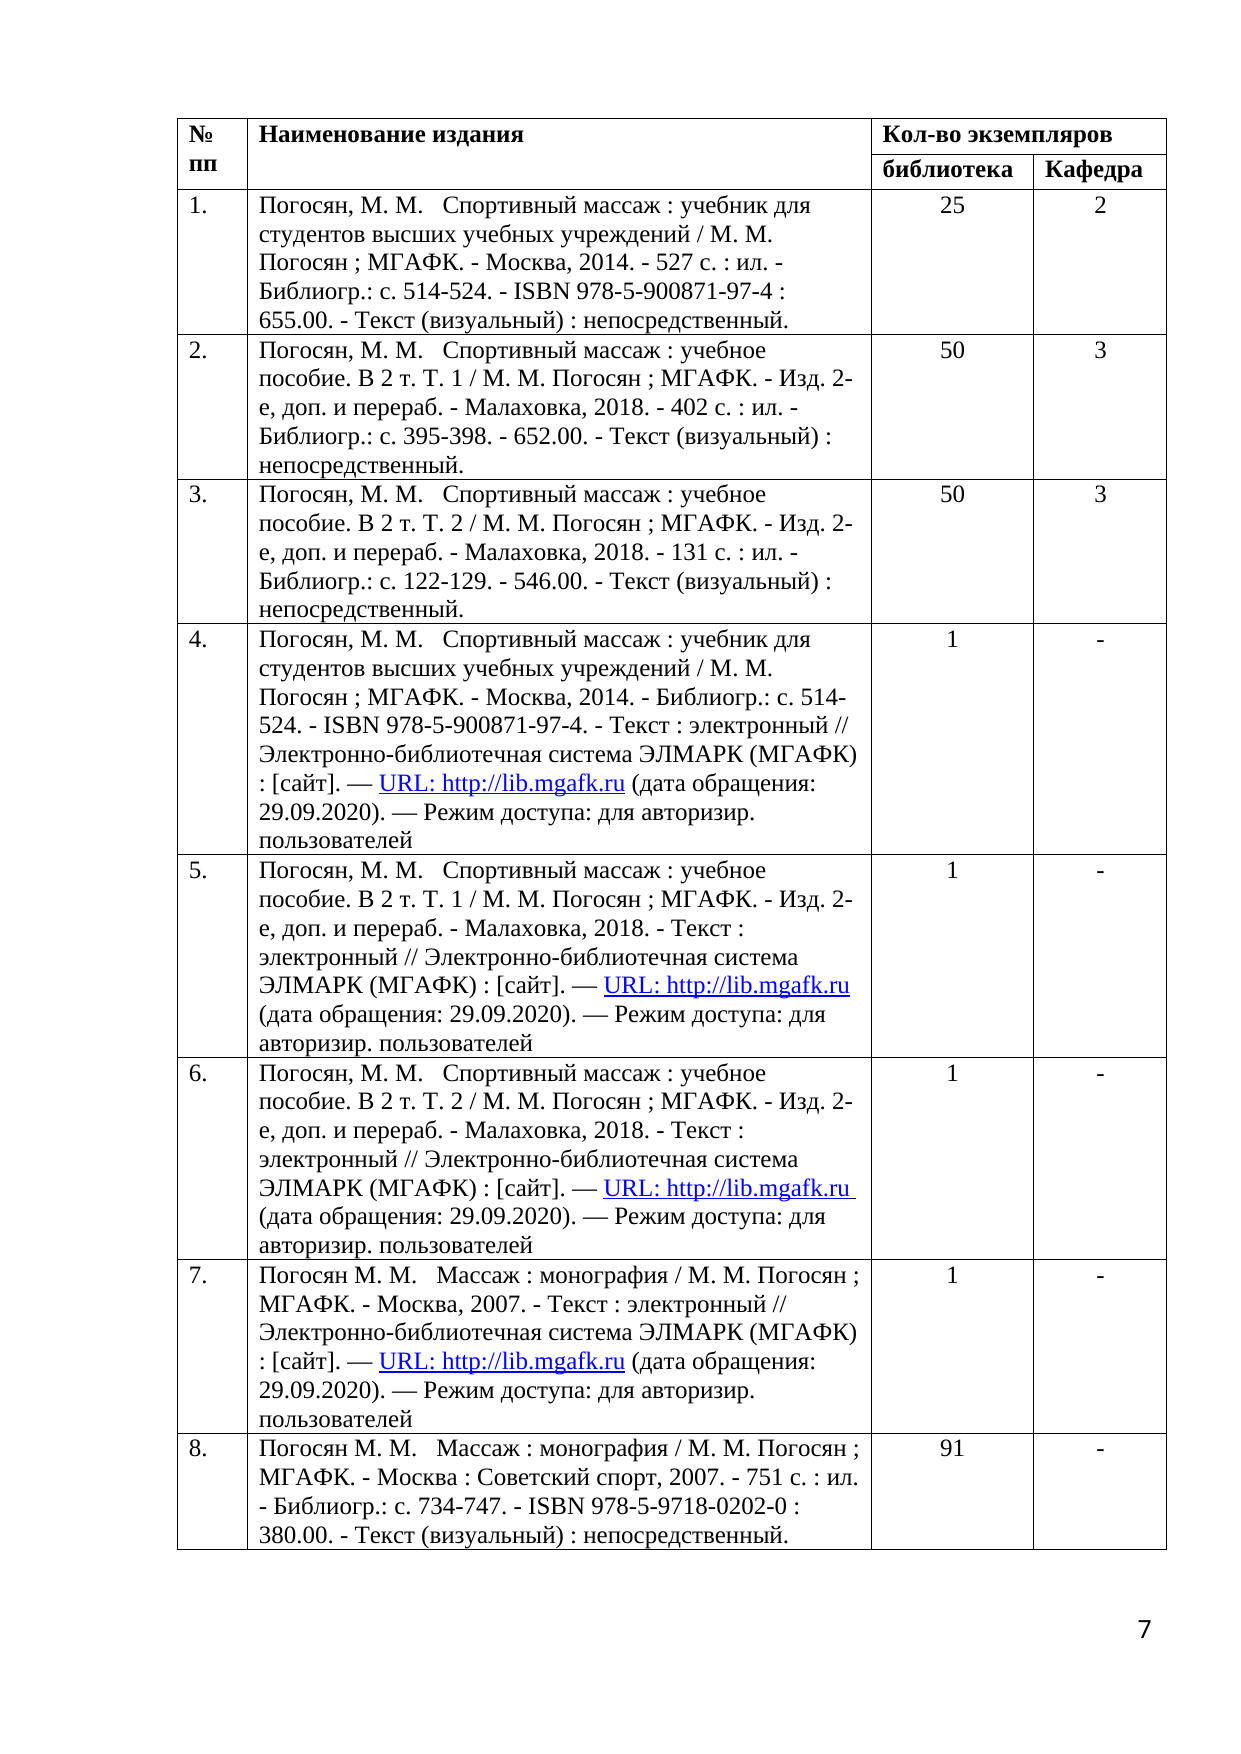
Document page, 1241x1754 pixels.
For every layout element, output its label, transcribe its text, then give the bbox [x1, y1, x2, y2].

table_cell Погосян, М. М. Спортивный массаж : учебник для студентов высших учебных учреждений / М. М. Погосян ; МГАФК. - Москва, 2014. - Библиогр.: с. 514-524. - ISBN 978-5-900871-97-4. - Текст : электронный // Электронно-библиотечная система ЭЛМАРК (МГАФК) : [сайт]. — URL: http://lib.mgafk.ru (дата обращения: 29.09.2020). — Режим доступа: для авторизир. пользователей [248, 624, 871, 854]
table_cell 1 [872, 855, 1033, 1057]
table_cell Погосян, М. М. Спортивный массаж : учебное пособие. В 2 т. Т. 2 / М. М. Погосян ; МГАФК. - Изд. 2-е, доп. и перераб. - Малаховка, 2018. - 131 с. : ил. - Библиогр.: с. 122-129. - 546.00. - Текст (визуальный) : непосредственный. [248, 480, 871, 623]
table_cell Погосян, М. М. Спортивный массаж : учебное пособие. В 2 т. Т. 1 / М. М. Погосян ; МГАФК. - Изд. 2-е, доп. и перераб. - Малаховка, 2018. - 402 с. : ил. - Библиогр.: с. 395-398. - 652.00. - Текст (визуальный) : непосредственный. [248, 335, 871, 478]
table_cell 2. [178, 335, 247, 478]
table_cell Погосян, М. М. Спортивный массаж : учебное пособие. В 2 т. Т. 1 / М. М. Погосян ; МГАФК. - Изд. 2-е, доп. и перераб. - Малаховка, 2018. - Текст : электронный // Электронно-библиотечная система ЭЛМАРК (МГАФК) : [сайт]. — URL: http://lib.mgafk.ru (дата обращения: 29.09.2020). — Режим доступа: для авторизир. пользователей [248, 855, 871, 1057]
table_header Наименование издания [248, 119, 871, 189]
table_cell 91 [872, 1434, 1033, 1548]
table_cell 1. [178, 190, 247, 334]
table_header № пп [178, 119, 247, 189]
table_cell Погосян М. М. Массаж : монография / М. М. Погосян ; МГАФК. - Москва, 2007. - Текст : электронный // Электронно-библиотечная система ЭЛМАРК (МГАФК) : [сайт]. — URL: http://lib.mgafk.ru (дата обращения: 29.09.2020). — Режим доступа: для авторизир. пользователей [248, 1260, 871, 1432]
table_cell Кафедра [1034, 155, 1166, 189]
table_cell 8. [178, 1434, 247, 1548]
table_cell 5. [178, 855, 247, 1057]
table_cell 3. [178, 480, 247, 623]
table_cell 25 [872, 190, 1033, 334]
table_cell 50 [872, 480, 1033, 623]
table_cell Погосян М. М. Массаж : монография / М. М. Погосян ; МГАФК. - Москва : Советский спорт, 2007. - 751 с. : ил. - Библиогр.: с. 734-747. - ISBN 978-5-9718-0202-0 : 380.00. - Текст (визуальный) : непосредственный. [248, 1434, 871, 1548]
table_cell библиотека [872, 155, 1033, 189]
table_cell 2 [1034, 190, 1166, 334]
table_cell - [1034, 1434, 1166, 1548]
table_cell 1 [872, 1260, 1033, 1432]
table_cell - [1034, 1058, 1166, 1259]
table_cell 3 [1034, 335, 1166, 478]
table_cell - [1034, 1260, 1166, 1432]
table_cell Погосян, М. М. Спортивный массаж : учебник для студентов высших учебных учреждений / М. М. Погосян ; МГАФК. - Москва, 2014. - 527 с. : ил. - Библиогр.: с. 514-524. - ISBN 978-5-900871-97-4 : 655.00. - Текст (визуальный) : непосредственный. [248, 190, 871, 334]
table_cell 1 [872, 624, 1033, 854]
table_cell 50 [872, 335, 1033, 478]
table_cell 7. [178, 1260, 247, 1432]
table_cell - [1034, 624, 1166, 854]
table_cell 1 [872, 1058, 1033, 1259]
table_cell 6. [178, 1058, 247, 1259]
table_cell 3 [1034, 480, 1166, 623]
table_header Кол-во экземпляров [872, 119, 1166, 153]
table_cell 4. [178, 624, 247, 854]
table_cell Погосян, М. М. Спортивный массаж : учебное пособие. В 2 т. Т. 2 / М. М. Погосян ; МГАФК. - Изд. 2-е, доп. и перераб. - Малаховка, 2018. - Текст : электронный // Электронно-библиотечная система ЭЛМАРК (МГАФК) : [сайт]. — URL: http://lib.mgafk.ru (дата обращения: 29.09.2020). — Режим доступа: для авторизир. пользователей [248, 1058, 871, 1259]
table_cell - [1034, 855, 1166, 1057]
